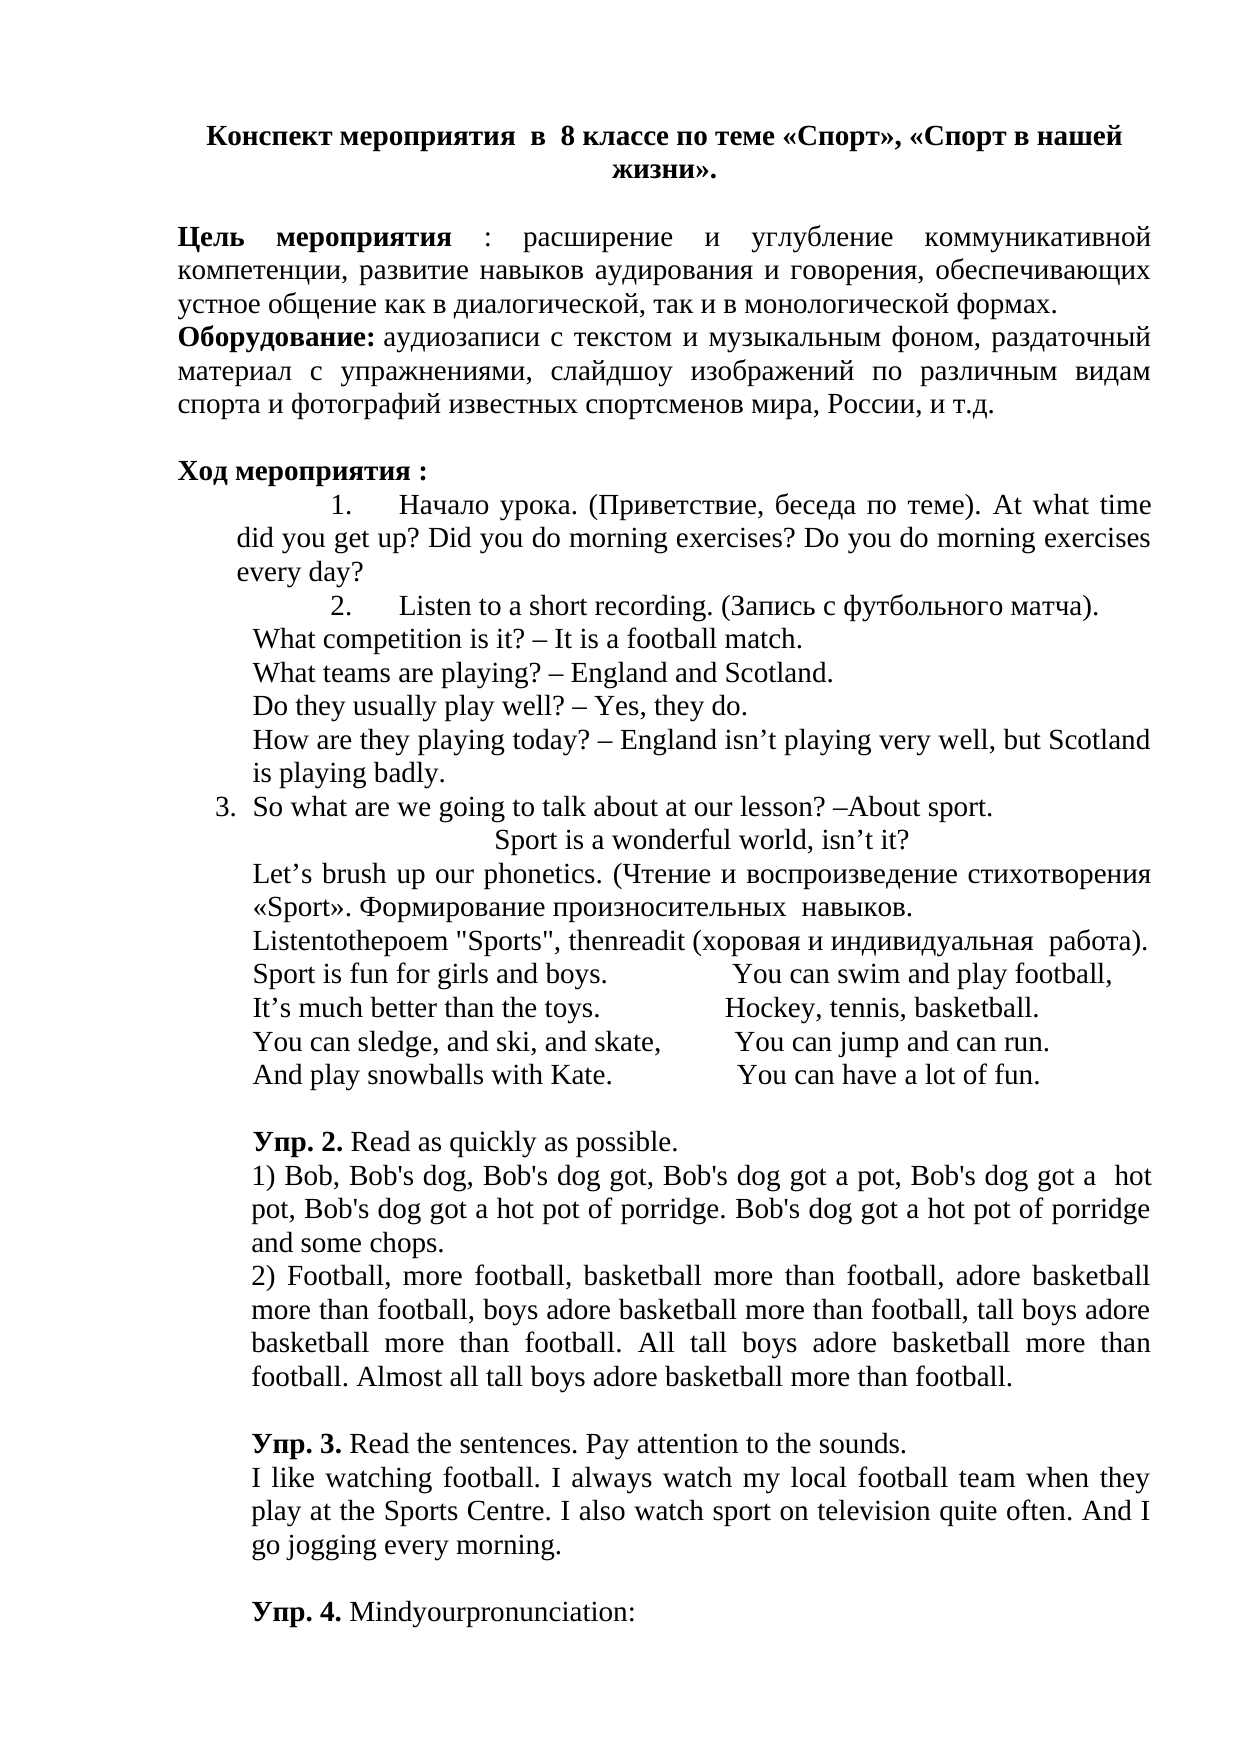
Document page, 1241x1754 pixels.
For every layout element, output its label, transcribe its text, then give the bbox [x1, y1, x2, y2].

text Listentothepoem "Sports", thenreadit (хоровая и индивидуальная работа). [252, 923, 1152, 957]
text Sport is fun for girls and boys. You can swim and play football, [252, 957, 1152, 990]
list Listen to a short recording. (Запись с футбольного матча). [236, 588, 1152, 621]
text And play snowballs with Kate. You can have a lot of fun. [252, 1057, 1152, 1091]
text How are they playing today? – England isn’t playing very well, but Scotland is playing badly. [252, 722, 1152, 789]
text Sport is a wonderful world, isn’t it? [252, 822, 1152, 856]
text 2) Football, more football, basketball more than football, adore basketball more than football, boys adore basketball more than football, tall boys adore basketball more than football. All tall boys adore basketball more than football. Almost all tall boys adore basketball more than football. [251, 1258, 1152, 1393]
text Упр. 4. Mindyourpronunciation: [251, 1594, 1152, 1627]
text Let’s brush up our phonetics. (Чтение и воспроизведение стихотворения «Sport». Формирование произносительных навыков. [252, 856, 1152, 923]
text What competition is it? – It is a football match. [252, 621, 1152, 655]
text Конспект мероприятия в 8 классе по теме «Спорт», «Спорт в нашей жизни». [177, 118, 1152, 185]
list So what are we going to talk about at our lesson? –About sport. [215, 789, 1152, 822]
text It’s much better than the toys. Hockey, tennis, basketball. [252, 990, 1152, 1024]
list Начало урока. (Приветствие, беседа по теме). At what time did you get up? Did you do morning exercises? Do you do morning exercises every day? [236, 487, 1152, 588]
text Упр. 2. Read as quickly as possible. [252, 1124, 1152, 1158]
text Оборудование: аудиозаписи с текстом и музыкальным фоном, раздаточный материал с упражнениями, слайдшоу изображений по различным видам спорта и фотографий известных спортсменов мира, России, и т.д. [177, 319, 1152, 420]
text 1) Bob, Bob's dog, Bob's dog got, Bob's dog got a pot, Bob's dog got a hot pot, Bob's dog got a hot pot of porridge. Bob's dog got a hot pot of porridge and some chops. [251, 1158, 1152, 1258]
text Do they usually play well? – Yes, they do. [252, 688, 1152, 722]
text Упр. 3. Read the sentences. Pay attention to the sounds. [251, 1426, 1152, 1460]
text I like watching football. I always watch my local football team when they play at the Sports Centre. I also watch sport on television quite often. And I go jogging every morning. [251, 1460, 1152, 1560]
text What teams are playing? – England and Scotland. [252, 655, 1152, 688]
text Цель мероприятия : расширение и углубление коммуникативной компетенции, развитие навыков аудирования и говорения, обеспечивающих устное общение как в диалогической, так и в монологической формах. [177, 219, 1152, 319]
text You can sledge, and ski, and skate, You can jump and can run. [252, 1024, 1152, 1057]
text Ход мероприятия : [177, 453, 1152, 487]
